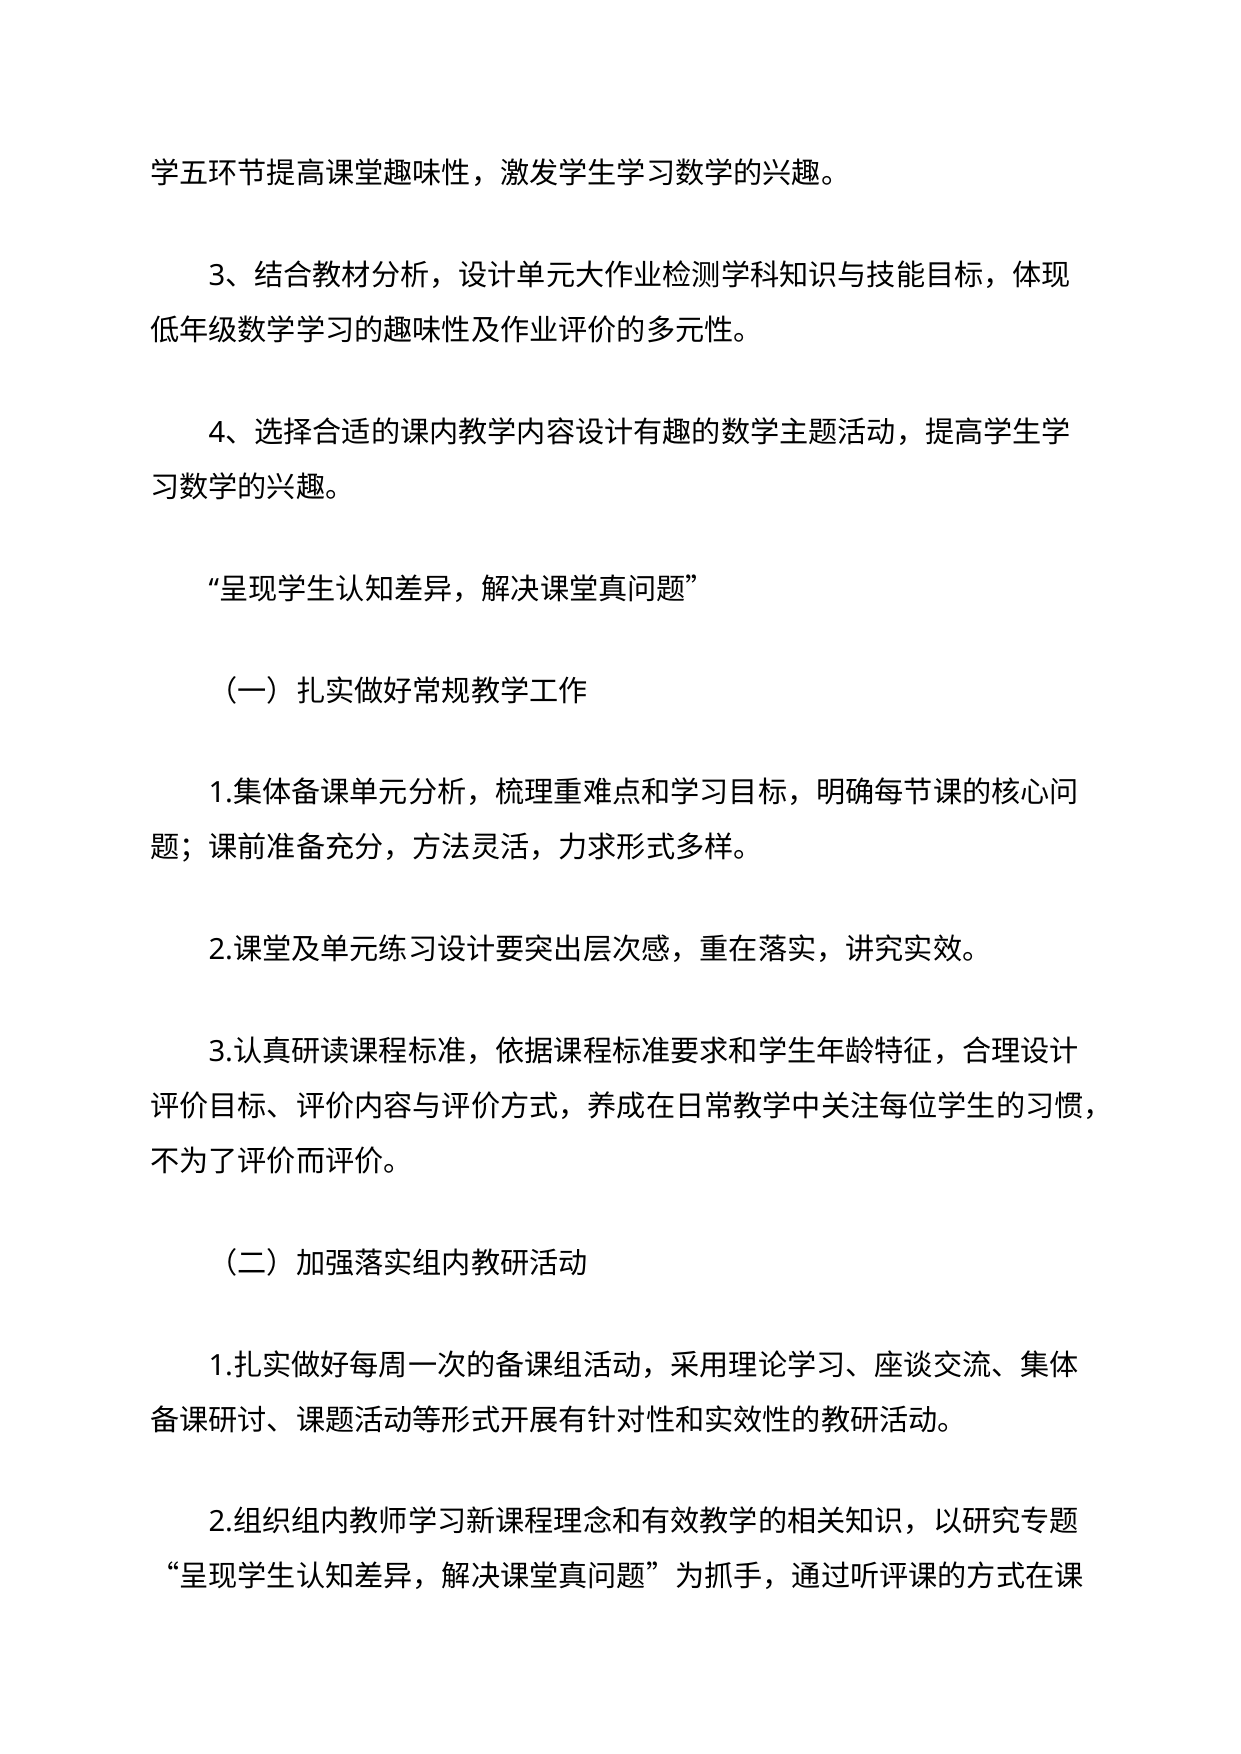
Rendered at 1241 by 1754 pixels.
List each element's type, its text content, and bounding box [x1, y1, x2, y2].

text （二）加强落实组内教研活动 [150, 1239, 1090, 1282]
text 4、选择合适的课内教学内容设计有趣的数学主题活动，提高学生学习数学的兴趣。 [150, 408, 1090, 506]
text 3、结合教材分析，设计单元大作业检测学科知识与技能目标，体现低年级数学学习的趣味性及作业评价的多元性。 [150, 252, 1090, 349]
text 1.集体备课单元分析，梳理重难点和学习目标，明确每节课的核心问题；课前准备充分，方法灵活，力求形式多样。 [150, 769, 1090, 866]
text （一）扎实做好常规教学工作 [150, 667, 1090, 709]
text “呈现学生认知差异，解决课堂真问题” [150, 565, 1090, 608]
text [150, 150, 1090, 192]
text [150, 1498, 1090, 1595]
text 1.扎实做好每周一次的备课组活动，采用理论学习、座谈交流、集体备课研讨、课题活动等形式开展有针对性和实效性的教研活动。 [150, 1341, 1090, 1438]
text 2.课堂及单元练习设计要突出层次感，重在落实，讲究实效。 [150, 926, 1090, 968]
text 3.认真研读课程标准，依据课程标准要求和学生年龄特征，合理设计评价目标、评价内容与评价方式，养成在日常教学中关注每位学生的习惯，不为了评价而评价。 [150, 1028, 1090, 1180]
